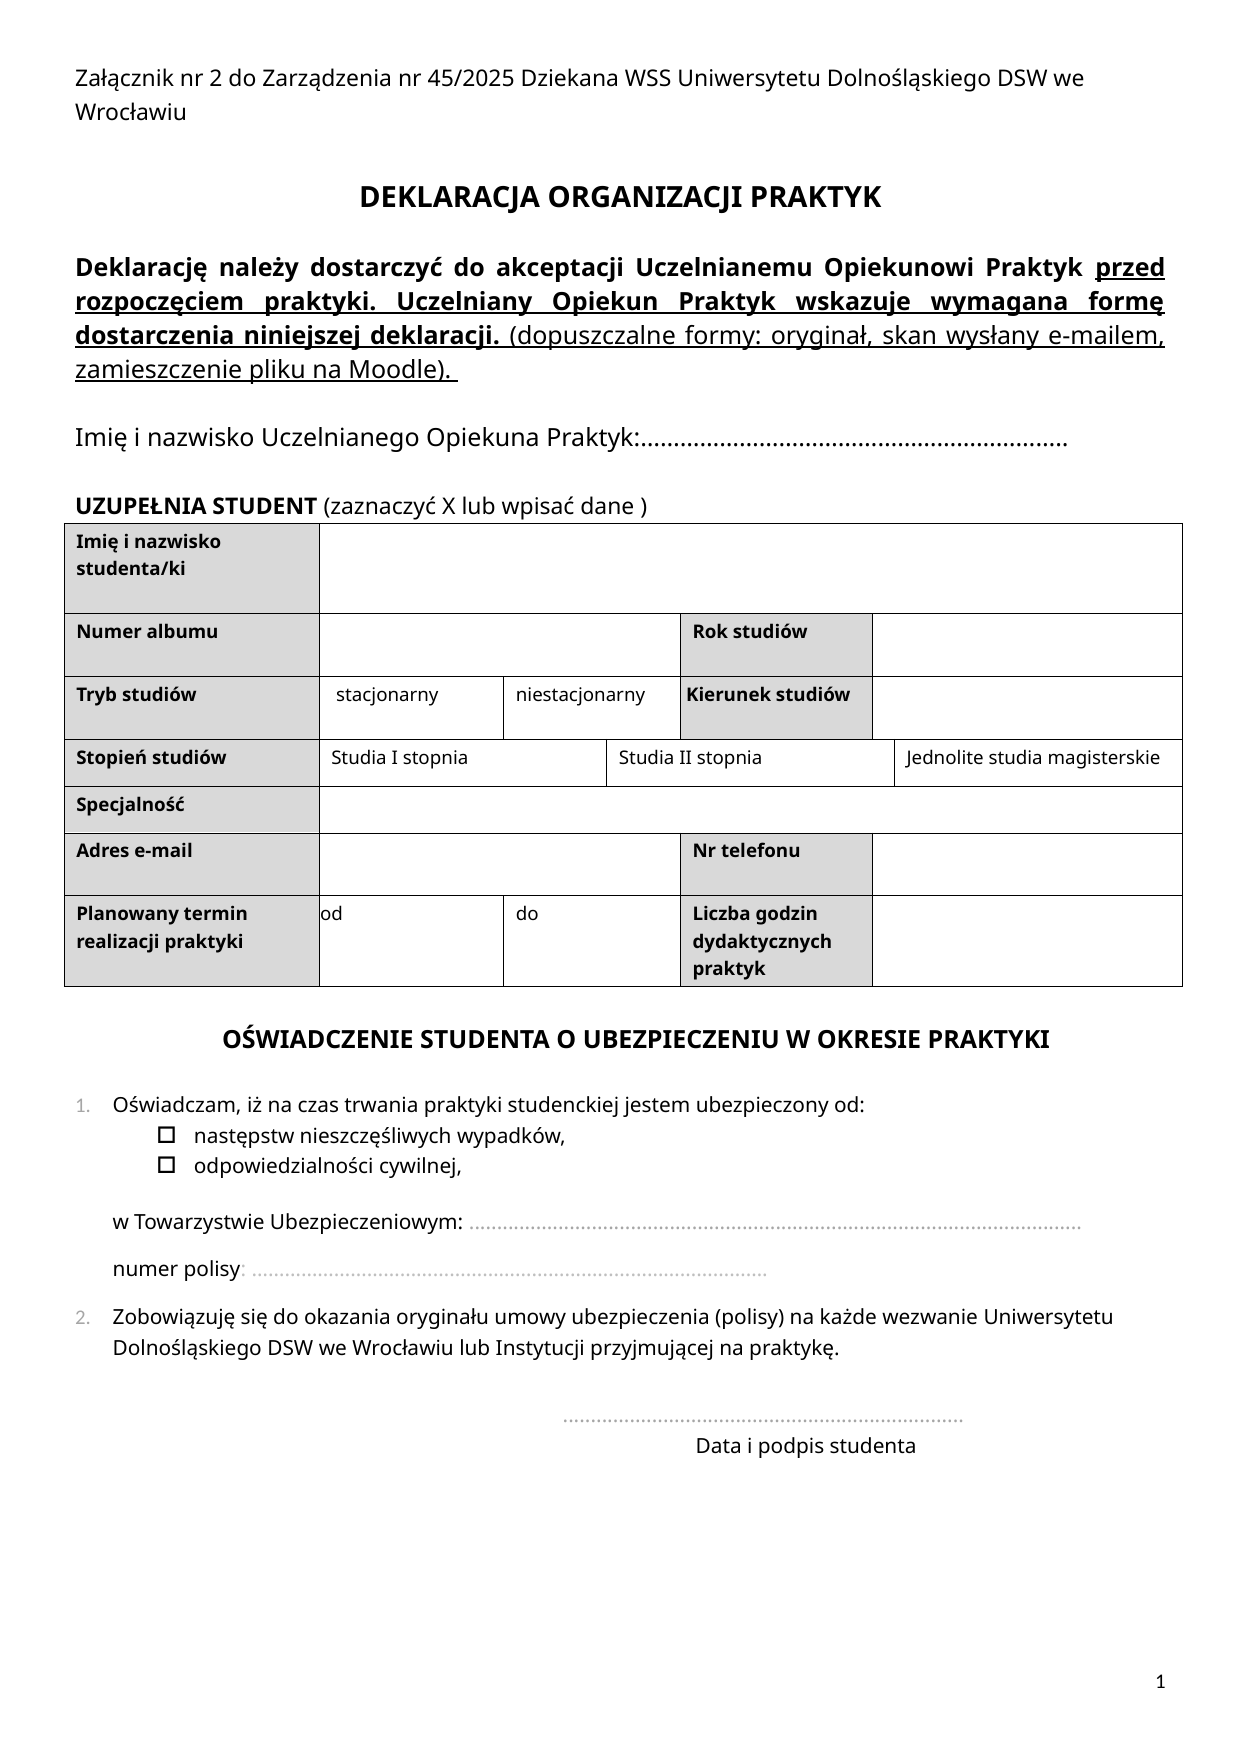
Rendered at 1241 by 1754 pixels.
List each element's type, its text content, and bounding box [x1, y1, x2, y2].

table_cell Nr telefonu [681, 834, 872, 895]
table_cell Planowany termin realizacji praktyki [65, 896, 319, 986]
table_cell Stopień studiów [65, 740, 319, 786]
table_cell do [504, 896, 680, 986]
text Deklarację należy dostarczyć do akceptacji Uczelnianemu Opiekunowi Praktyk przed rozpoczęciem praktyki. Uczelniany Opiekun Praktyk wskazuje wymagana formę dostarczenia niniejszej deklaracji. (dopuszczalne formy: oryginał, skan wysłany e-mailem, zamieszczenie pliku na Moodle). [75, 249, 1165, 312]
table_cell [320, 614, 680, 676]
table_cell [320, 787, 1182, 832]
list Oświadczam, iż na czas trwania praktyki studenckiej jestem ubezpieczony od: [75, 1090, 1165, 1118]
table_cell Jednolite studia magisterskie [895, 740, 1182, 786]
table_cell Kierunek studiów [681, 677, 872, 739]
table_cell Rok studiów [681, 614, 872, 676]
table_cell [873, 896, 1182, 986]
text Deklarację należy dostarczyć do akceptacji Uczelnianemu Opiekunowi Praktyk przed rozpoczęciem praktyki. Uczelniany Opiekun Praktyk wskazuje wymagana formę dostarczenia niniejszej deklaracji. (dopuszczalne formy: oryginał, skan wysłany e-mailem, zamieszczenie pliku na Moodle). [75, 314, 1165, 346]
table_header [320, 524, 1182, 613]
table_cell [461, 677, 503, 739]
table_cell [873, 614, 1182, 676]
text ........................................................................ [562, 1400, 1165, 1429]
table_cell Tryb studiów [65, 677, 319, 739]
text numer polisy: …………………………………………………………………………………. [112, 1254, 1165, 1283]
text w Towarzystwie Ubezpieczeniowym: .............................................................................................................. [112, 1207, 1165, 1236]
table_cell Studia II stopnia [607, 740, 894, 786]
list Zobowiązuję się do okazania oryginału umowy ubezpieczenia (polisy) na każde wezwanie Uniwersytetu Dolnośląskiego DSW we Wrocławiu lub Instytucji przyjmującej na praktykę. [75, 1302, 1165, 1361]
text DEKLARACJA ORGANIZACJI PRAKTYK [75, 176, 1165, 216]
table_cell [320, 834, 680, 895]
table_cell stacjonarny [320, 677, 461, 739]
table_header Imię i nazwisko studenta/ki [65, 524, 319, 613]
text Imię i nazwisko Uczelnianego Opiekuna Praktyk:……………………………………………………….. [75, 419, 1165, 454]
table_cell [873, 677, 1182, 739]
table_cell od [320, 896, 503, 986]
text Deklarację należy dostarczyć do akceptacji Uczelnianemu Opiekunowi Praktyk przed rozpoczęciem praktyki. Uczelniany Opiekun Praktyk wskazuje wymagana formę dostarczenia niniejszej deklaracji. (dopuszczalne formy: oryginał, skan wysłany e-mailem, zamieszczenie pliku na Moodle). [75, 348, 1165, 386]
text Data i podpis studenta [547, 1431, 1064, 1459]
table_cell [873, 834, 1182, 895]
table_cell Adres e-mail [65, 834, 319, 895]
table_cell Liczba godzin dydaktycznych praktyk [681, 896, 872, 986]
table_cell Specjalność [65, 787, 319, 832]
table_cell Studia I stopnia [320, 740, 606, 786]
list następstw nieszczęśliwych wypadków, [156, 1121, 1165, 1149]
list odpowiedzialności cywilnej, [156, 1151, 1165, 1180]
text UZUPEŁNIA STUDENT (zaznaczyć X lub wpisać dane ) [75, 490, 1165, 521]
table_cell niestacjonarny [504, 677, 680, 739]
table_cell Numer albumu [65, 614, 319, 676]
subtitle OŚWIADCZENIE STUDENTA O UBEZPIECZENIU W OKRESIE PRAKTYKI [107, 1021, 1165, 1055]
